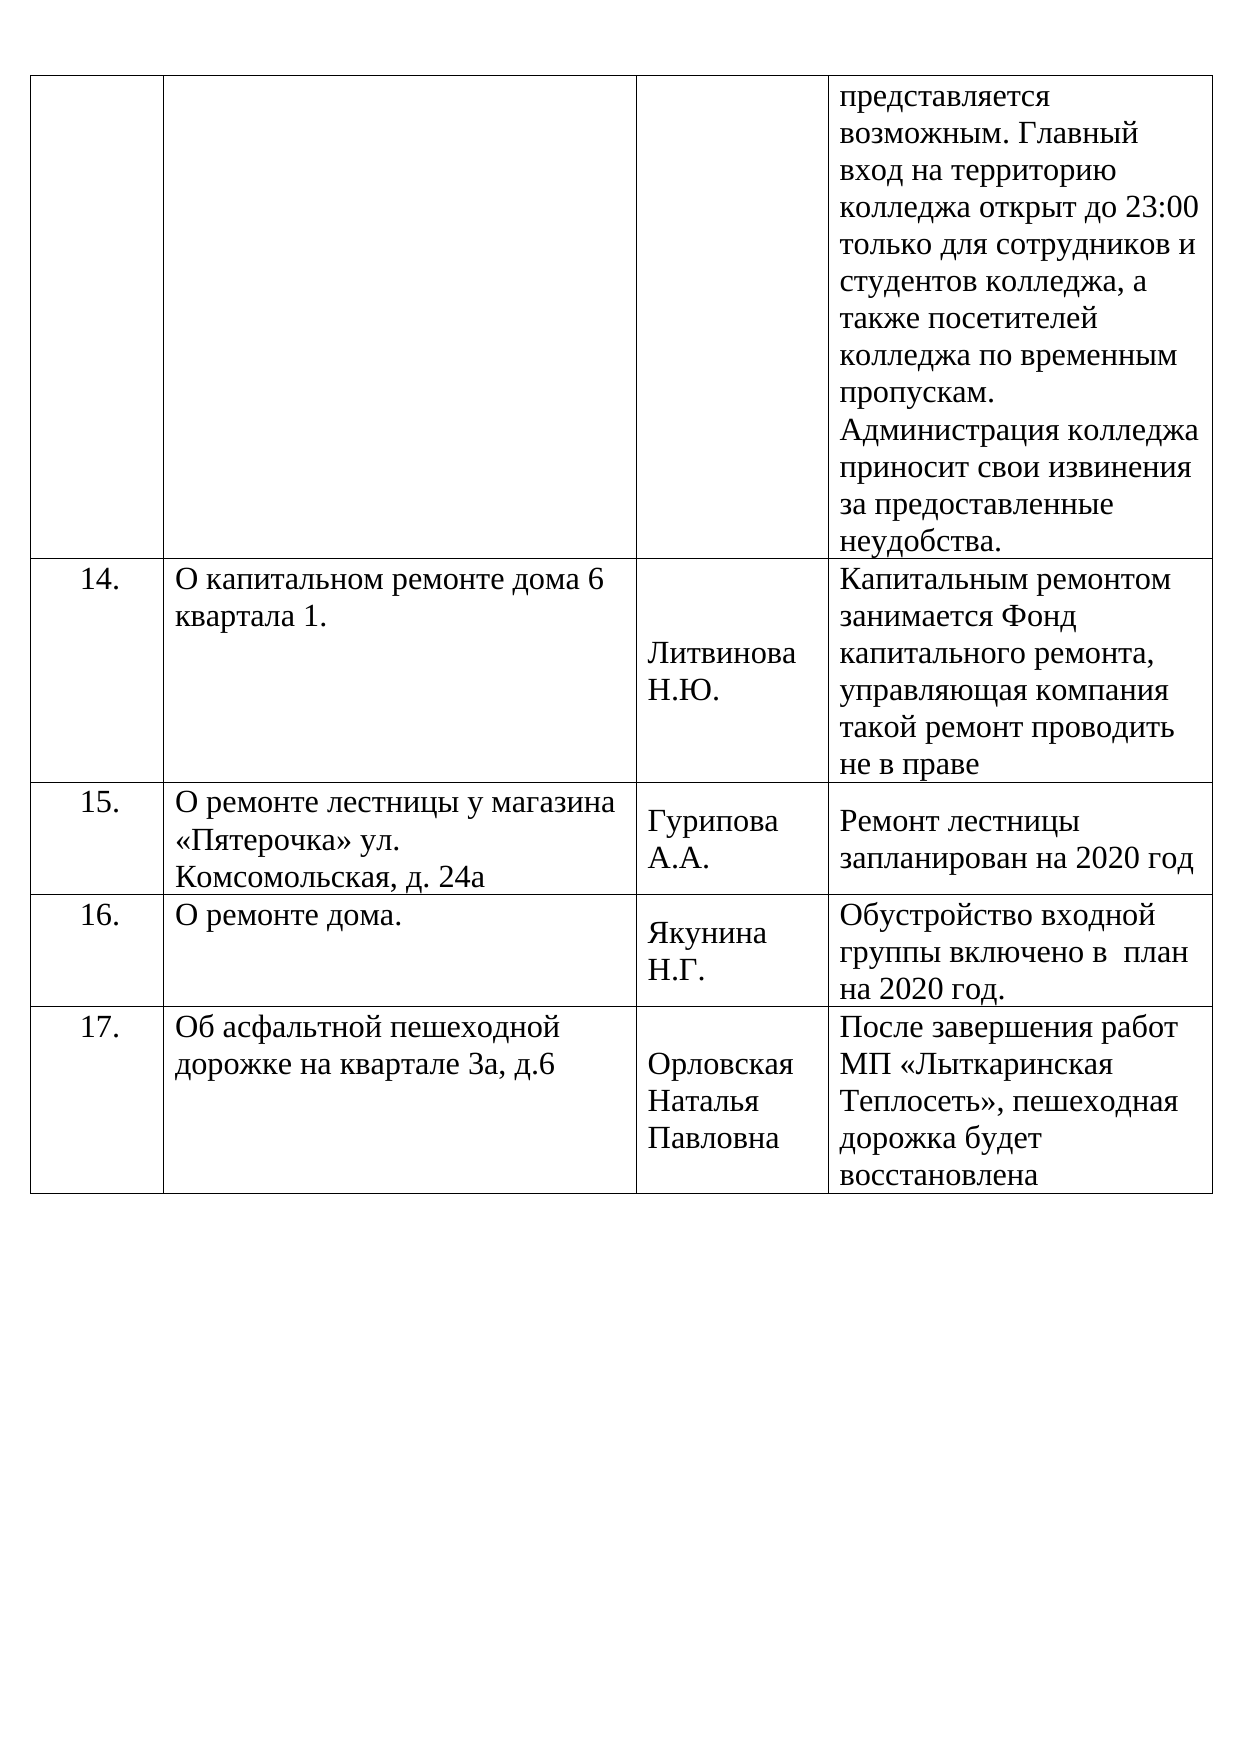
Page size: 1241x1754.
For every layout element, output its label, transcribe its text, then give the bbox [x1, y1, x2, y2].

table_cell [31, 783, 163, 894]
table_cell [31, 1007, 163, 1193]
table_cell Обустройство входной группы включено в план на 2020 год. [829, 895, 1212, 1006]
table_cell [164, 76, 636, 558]
table_cell Якунина Н.Г. [637, 895, 828, 1006]
table_cell [31, 895, 163, 1006]
table_cell [31, 76, 163, 558]
table_cell Орловская Наталья Павловна [637, 1007, 828, 1193]
table_cell Капитальным ремонтом занимается Фонд капитального ремонта, управляющая компания такой ремонт проводить не в праве [829, 559, 1212, 782]
table_cell После завершения работ МП «Лыткаринская Теплосеть», пешеходная дорожка будет восстановлена [829, 1007, 1212, 1193]
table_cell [829, 76, 1212, 558]
table_cell О ремонте лестницы у магазина «Пятерочка» ул. Комсомольская, д. 24а [164, 783, 636, 894]
table_cell [637, 76, 828, 558]
table_cell Об асфальтной пешеходной дорожке на квартале 3а, д.6 [164, 1007, 636, 1193]
table_cell Литвинова Н.Ю. [637, 559, 828, 782]
table_cell Ремонт лестницы запланирован на 2020 год [829, 783, 1212, 894]
table_cell Гурипова А.А. [637, 783, 828, 894]
table_cell [31, 559, 163, 782]
table_cell О капитальном ремонте дома 6 квартала 1. [164, 559, 636, 782]
table_cell О ремонте дома. [164, 895, 636, 1006]
